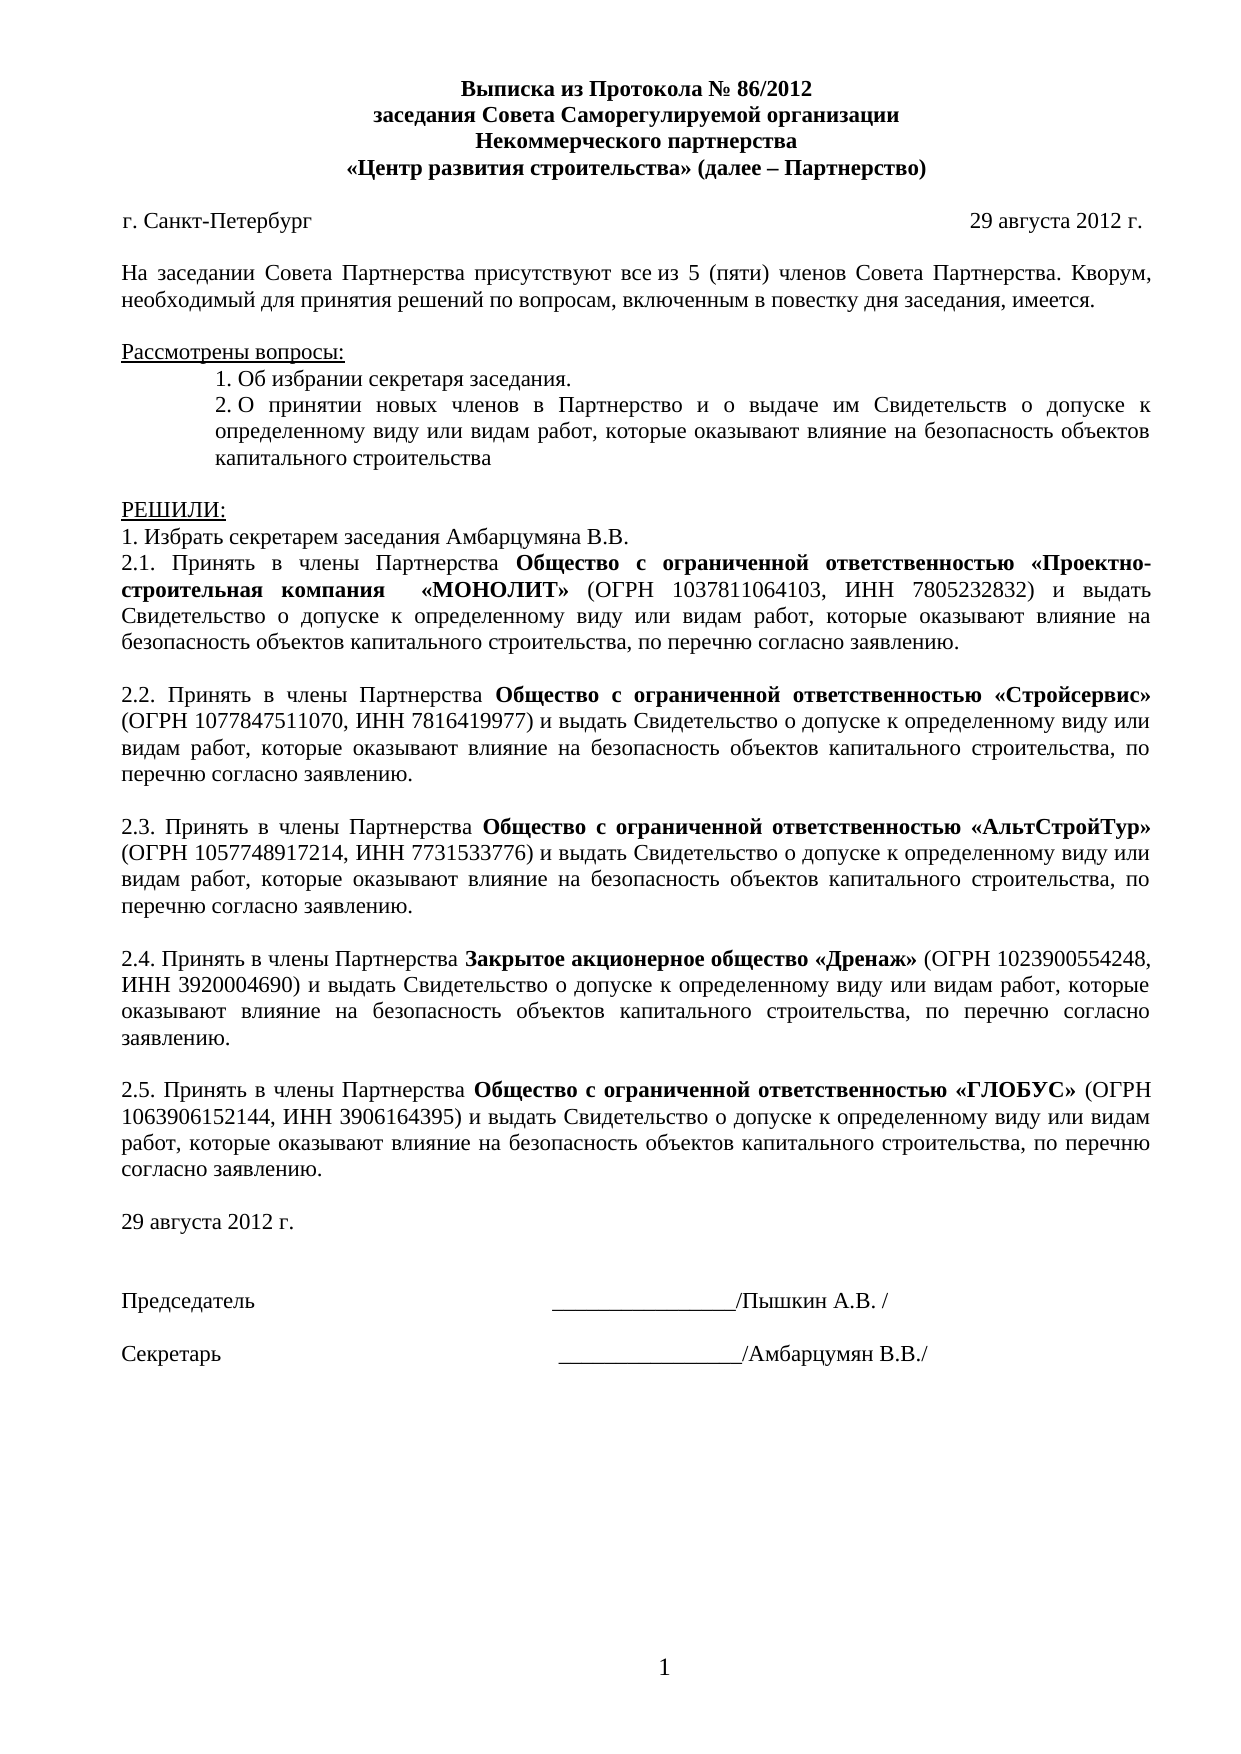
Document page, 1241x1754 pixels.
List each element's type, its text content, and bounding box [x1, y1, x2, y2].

text «Центр развития строительства» (далее – Партнерство) [121, 154, 1152, 180]
table_header г. Санкт-Петербург [111, 207, 632, 233]
text Рассмотрены вопросы: [121, 338, 1152, 365]
text Председатель ________________/Пышкин А.В. / [121, 1287, 1152, 1313]
table_header 29 августа 2012 г. [633, 207, 1154, 233]
text Выписка из Протокола № 86/2012 [121, 75, 1152, 101]
text Секретарь ________________/Амбарцумян В.В./ [121, 1340, 1152, 1366]
text 2.1. Принять в члены Партнерства Общество с ограниченной ответственностью «Проектно-строительная компания «МОНОЛИТ» (ОГРН 1037811064103, ИНН 7805232832) и выдать Свидетельство о допуске к определенному виду или видам работ, которые оказывают влияние на безопасность объектов капитального строительства, по перечню согласно заявлению. [121, 549, 1152, 655]
text 2. О принятии новых членов в Партнерство и о выдаче им Свидетельств о допуске к определенному виду или видам работ, которые оказывают влияние на безопасность объектов капитального строительства [215, 391, 1152, 470]
text 1. Об избрании секретаря заседания. [215, 365, 1152, 391]
text 2.5. Принять в члены Партнерства Общество с ограниченной ответственностью «ГЛОБУС» (ОГРН 1063906152144, ИНН 3906164395) и выдать Свидетельство о допуске к определенному виду или видам работ, которые оказывают влияние на безопасность объектов капитального строительства, по перечню согласно заявлению. [121, 1076, 1152, 1182]
text 1. Избрать секретарем заседания Амбарцумяна В.В. [121, 523, 1152, 549]
text 29 августа 2012 г. [121, 1208, 1152, 1234]
text 2.2. Принять в члены Партнерства Общество с ограниченной ответственностью «Стройсервис» (ОГРН 1077847511070, ИНН 7816419977) и выдать Свидетельство о допуске к определенному виду или видам работ, которые оказывают влияние на безопасность объектов капитального строительства, по перечню согласно заявлению. [121, 681, 1152, 786]
text 2.3. Принять в члены Партнерства Общество с ограниченной ответственностью «АльтСтройТур» (ОГРН 1057748917214, ИНН 7731533776) и выдать Свидетельство о допуске к определенному виду или видам работ, которые оказывают влияние на безопасность объектов капитального строительства, по перечню согласно заявлению. [121, 813, 1152, 918]
text РЕШИЛИ: [121, 497, 1152, 523]
text Некоммерческого партнерства [121, 128, 1152, 154]
text 2.4. Принять в члены Партнерства Закрытое акционерное общество «Дренаж» (ОГРН 1023900554248, ИНН 3920004690) и выдать Свидетельство о допуске к определенному виду или видам работ, которые оказывают влияние на безопасность объектов капитального строительства, по перечню согласно заявлению. [121, 944, 1152, 1050]
text На заседании Совета Партнерства присутствуют все из 5 (пяти) членов Совета Партнерства. Кворум, необходимый для принятия решений по вопросам, включенным в повестку дня заседания, имеется. [121, 259, 1152, 312]
text заседания Совета Саморегулируемой организации [121, 101, 1152, 128]
